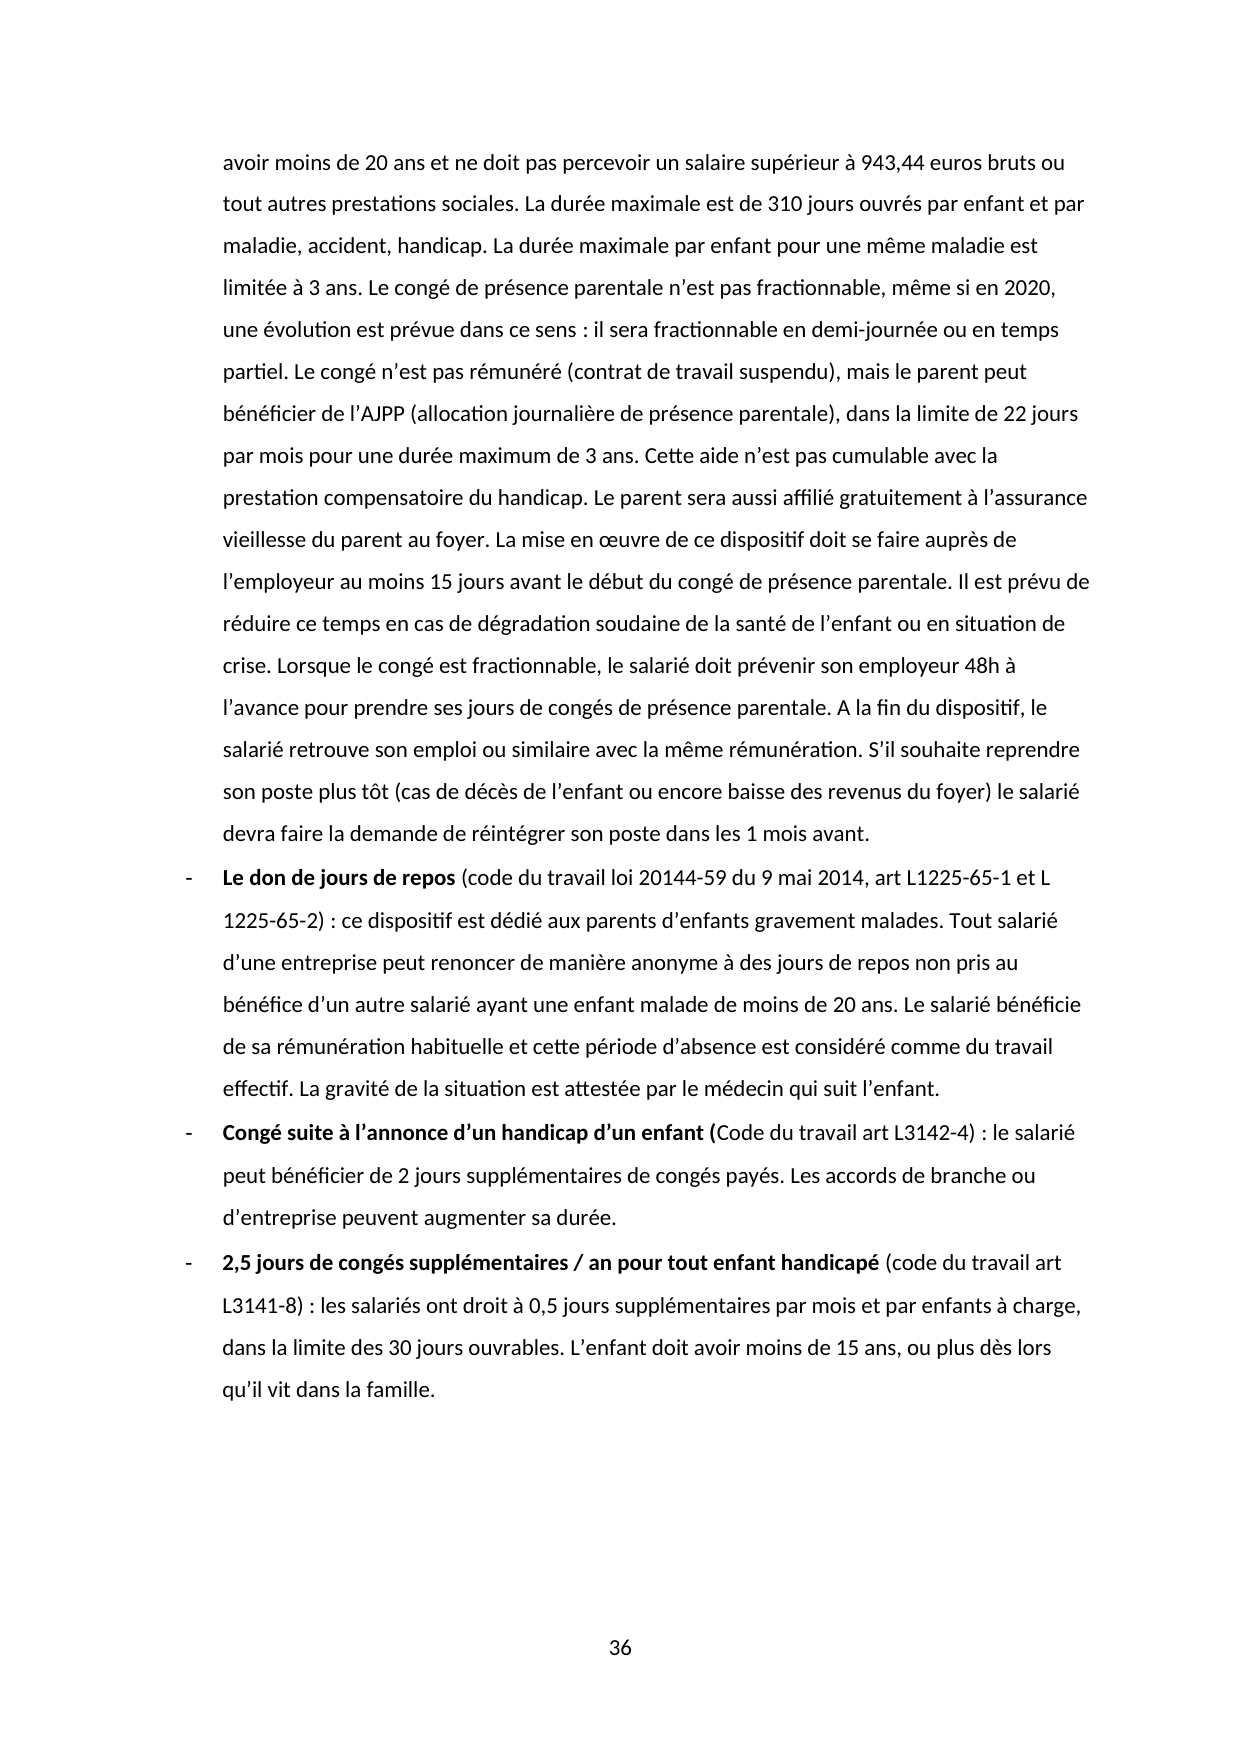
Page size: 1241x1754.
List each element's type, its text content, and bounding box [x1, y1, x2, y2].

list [185, 148, 1093, 847]
list Le don de jours de repos (code du travail loi 20144-59 du 9 mai 2014, art L1225-65-1 et L 1225-65-2) : ce dispositif est dédié aux parents d’enfants gravement malades. Tout salarié d’une entreprise peut renoncer de manière anonyme à des jours de repos non pris au bénéfice d’un autre salarié ayant une enfant malade de moins de 20 ans. Le salarié bénéficie de sa rémunération habituelle et cette période d’absence est considéré comme du travail effectif. La gravité de la situation est attestée par le médecin qui suit l’enfant. [185, 861, 1093, 1102]
list Congé suite à l’annonce d’un handicap d’un enfant (Code du travail art L3142-4) : le salarié peut bénéficier de 2 jours supplémentaires de congés payés. Les accords de branche ou d’entreprise peuvent augmenter sa durée. [185, 1116, 1093, 1232]
list 2,5 jours de congés supplémentaires / an pour tout enfant handicapé (code du travail art L3141-8) : les salariés ont droit à 0,5 jours supplémentaires par mois et par enfants à charge, dans la limite des 30 jours ouvrables. L’enfant doit avoir moins de 15 ans, ou plus dès lors qu’il vit dans la famille. [185, 1246, 1093, 1403]
